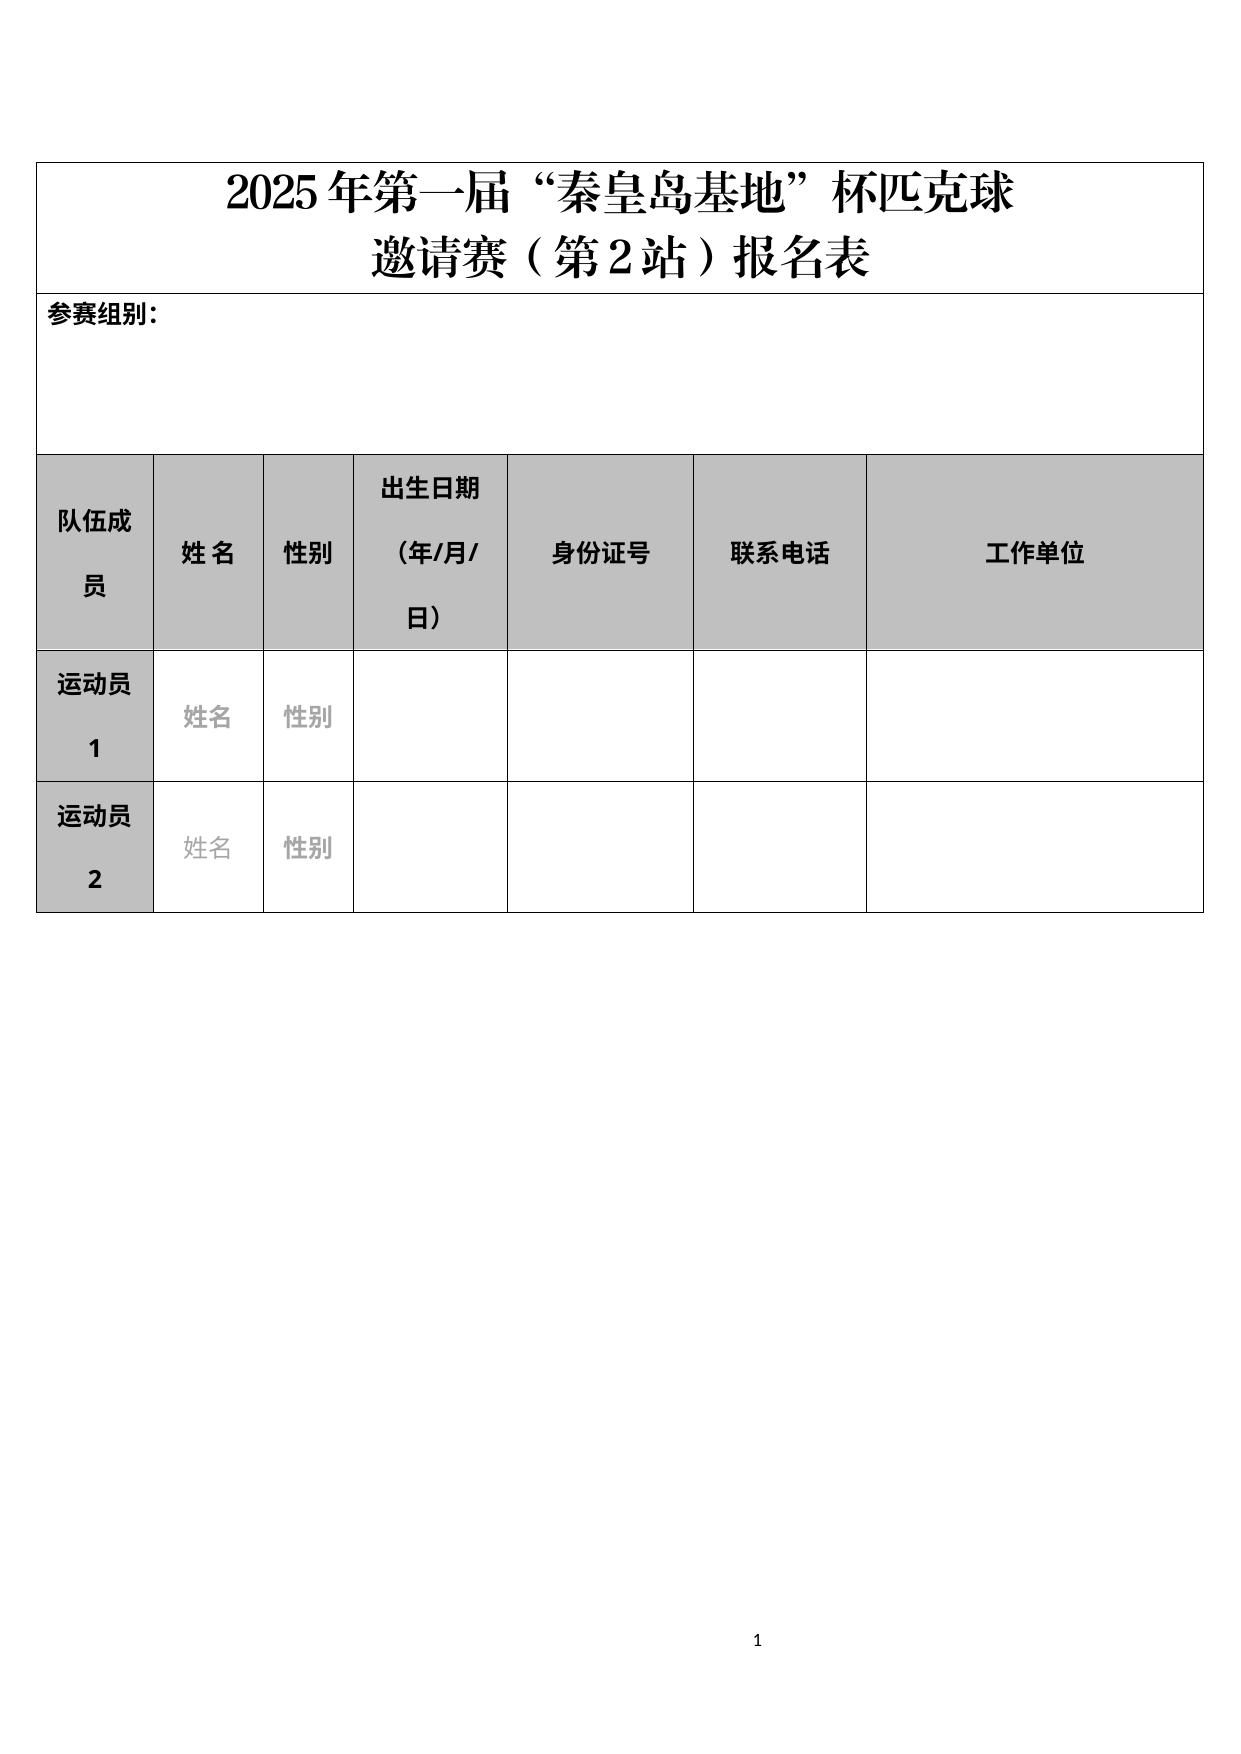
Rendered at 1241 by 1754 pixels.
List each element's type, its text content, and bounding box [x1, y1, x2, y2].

table_cell [354, 782, 507, 912]
table_cell 身份证号 [508, 455, 693, 649]
table_cell [508, 651, 693, 781]
table_cell 出生日期 （年/月/日） [354, 455, 507, 649]
table_cell 运动员1 [37, 651, 153, 781]
table_cell [508, 782, 693, 912]
table_cell [694, 651, 866, 781]
table_cell 队伍成员 [37, 455, 153, 649]
table_cell 姓名 [154, 782, 263, 912]
table_cell 姓名 [154, 651, 263, 781]
table_cell [354, 651, 507, 781]
table_cell 性别 [264, 782, 353, 912]
table_cell 性别 [264, 651, 353, 781]
table_cell [694, 782, 866, 912]
table_cell [867, 782, 1203, 912]
table_header 2025年第一届“秦皇岛基地”杯匹克球 邀请赛（第2站）报名表 [37, 163, 1203, 293]
table_cell 运动员2 [37, 782, 153, 912]
table_cell [867, 651, 1203, 781]
table_cell 参赛组别： [37, 294, 1203, 453]
table_cell 工作单位 [867, 455, 1203, 649]
table_cell 姓 名 [154, 455, 263, 649]
table_cell 联系电话 [694, 455, 866, 649]
table_cell 性别 [264, 455, 353, 649]
